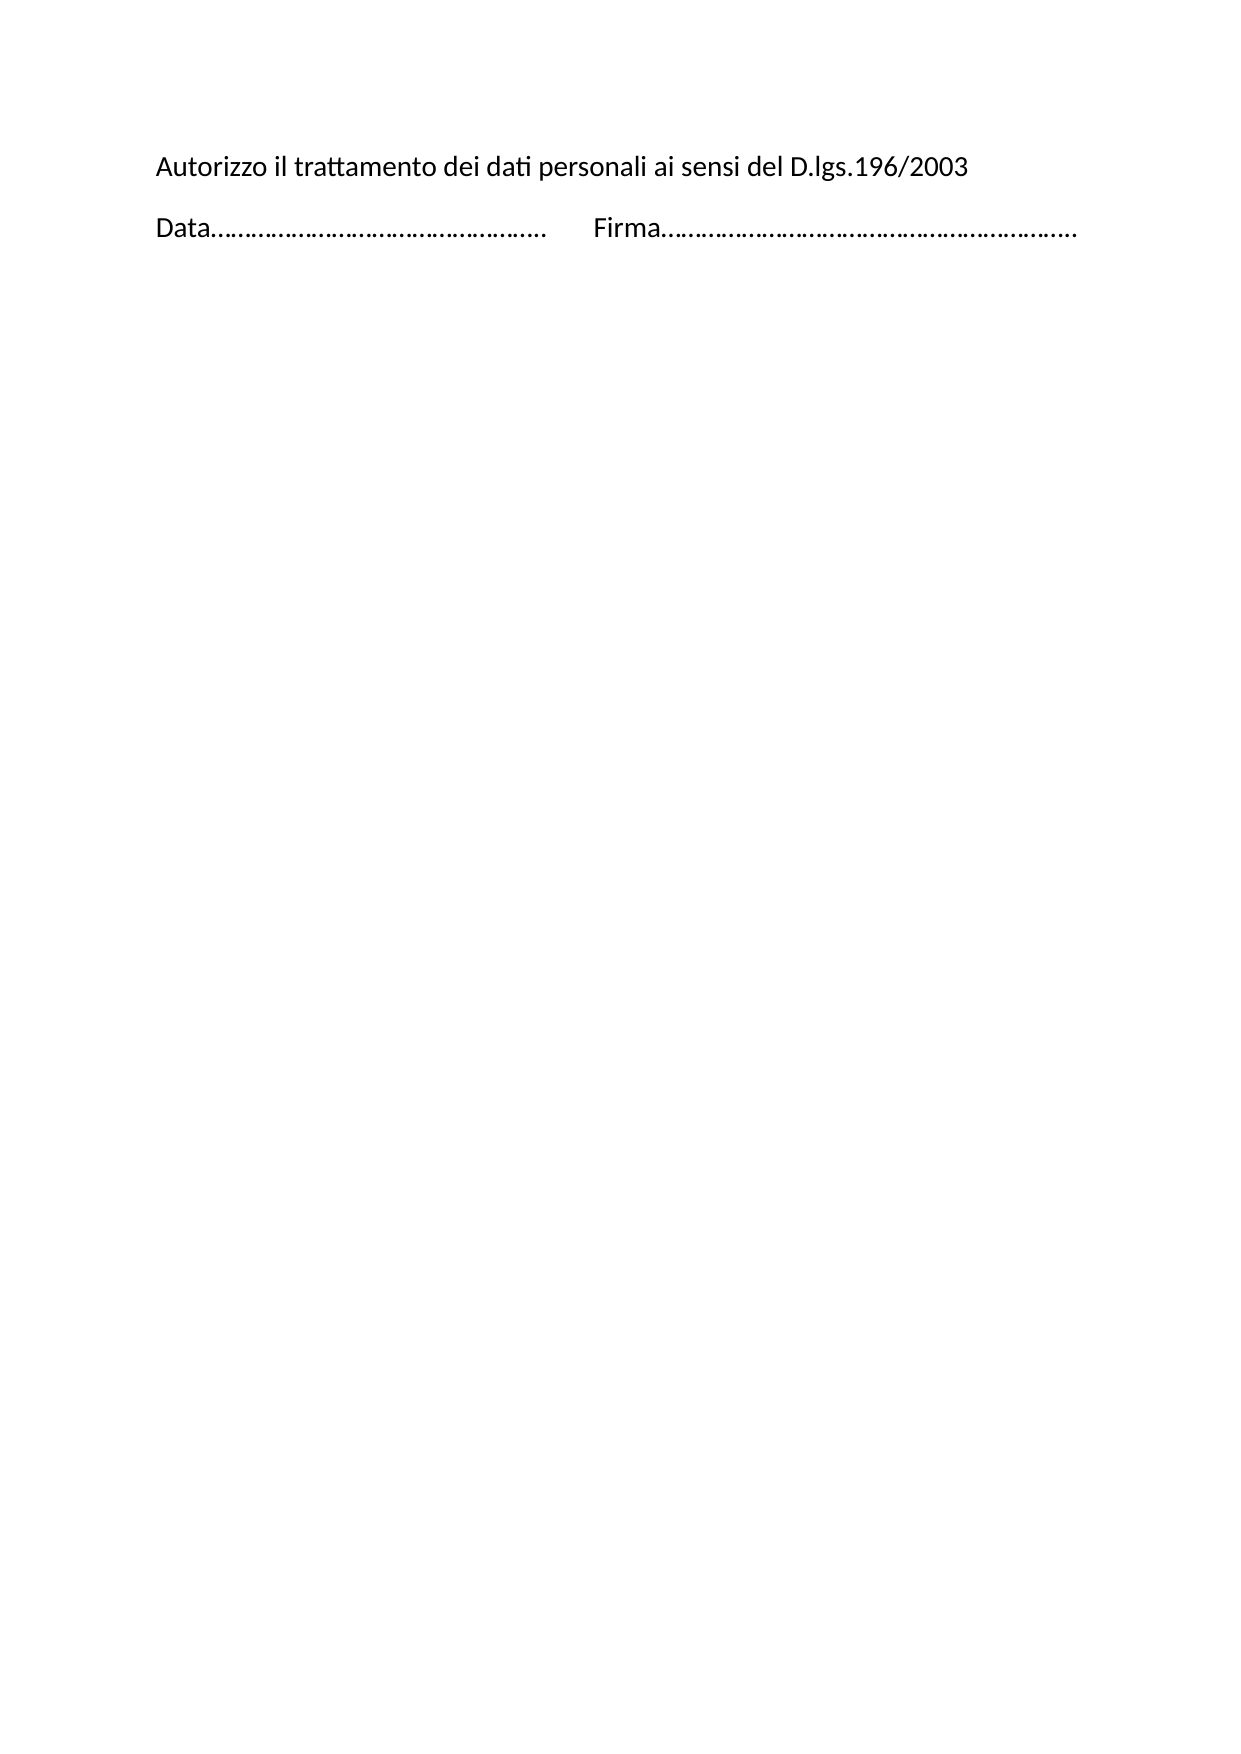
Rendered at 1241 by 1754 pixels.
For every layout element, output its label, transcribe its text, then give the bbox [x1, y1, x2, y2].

text Autorizzo il trattamento dei dati personali ai sensi del D.lgs.196/2003 [156, 148, 1122, 183]
text Data………………………………………….. Firma…………………………………………………….. [156, 209, 1122, 245]
